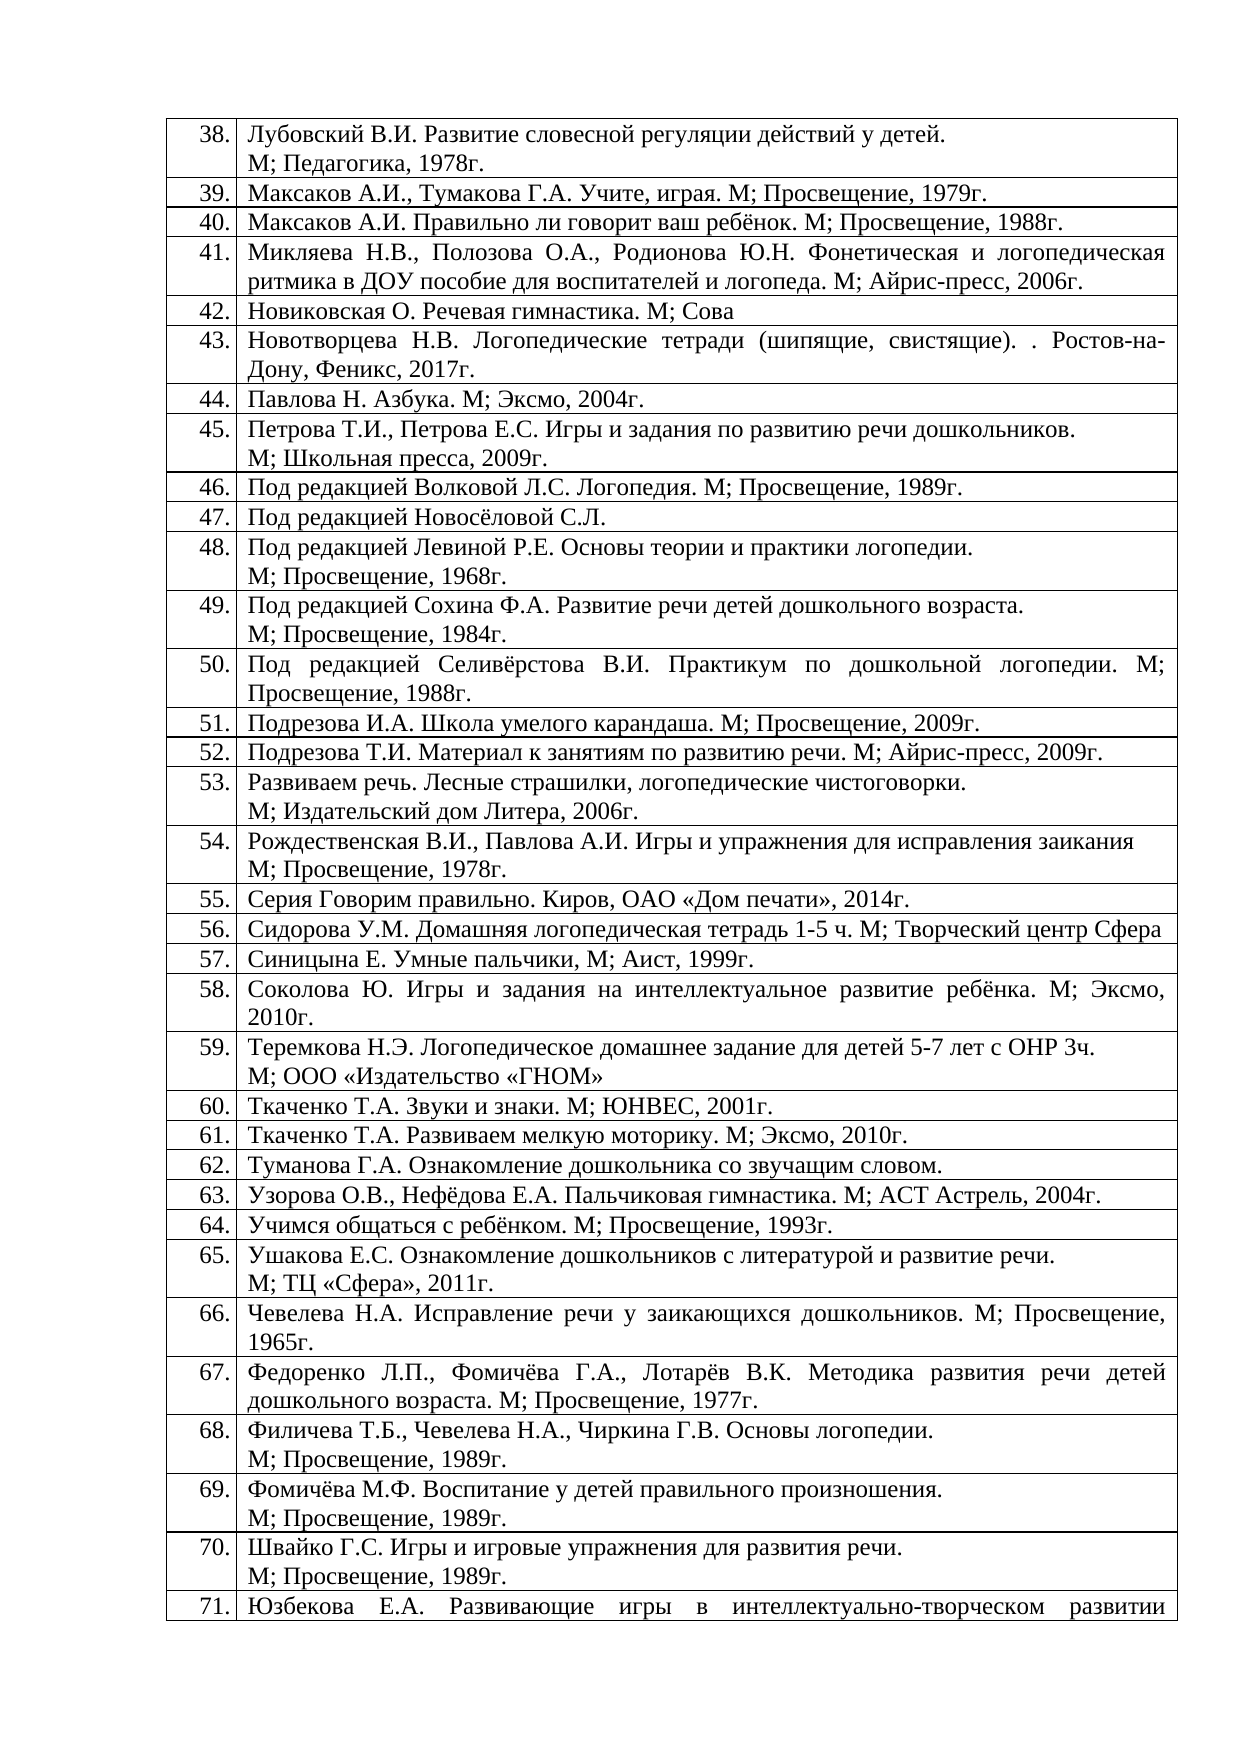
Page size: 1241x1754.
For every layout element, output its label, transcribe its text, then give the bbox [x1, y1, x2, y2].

table_cell [167, 1474, 236, 1531]
table_cell [167, 473, 236, 501]
table_cell [167, 296, 236, 324]
table_cell Рождественская В.И., Павлова А.И. Игры и упражнения для исправления заикания М; Просвещение, 1978г. [237, 826, 1177, 883]
table_cell Сидорова У.М. Домашняя логопедическая тетрадь 1-5 ч. М; Творческий центр Сфера [237, 914, 1177, 943]
table_cell Петрова Т.И., Петрова Е.С. Игры и задания по развитию речи дошкольников. М; Школьная пресса, 2009г. [237, 414, 1177, 471]
table_cell Узорова О.В., Нефёдова Е.А. Пальчиковая гимнастика. М; АСТ Астрель, 2004г. [237, 1180, 1177, 1209]
table_cell [167, 826, 236, 883]
table_cell Максаков А.И., Тумакова Г.А. Учите, играя. М; Просвещение, 1979г. [237, 178, 1177, 206]
table_cell Новиковская О. Речевая гимнастика. М; Сова [237, 296, 1177, 324]
table_cell [167, 119, 236, 177]
table_cell [167, 1150, 236, 1179]
table_cell Синицына Е. Умные пальчики, М; Аист, 1999г. [237, 944, 1177, 973]
table_cell [167, 591, 236, 648]
table_cell [167, 384, 236, 413]
table_cell [167, 414, 236, 471]
table_cell Учимся общаться с ребёнком. М; Просвещение, 1993г. [237, 1210, 1177, 1239]
table_cell Швайко Г.С. Игры и игровые упражнения для развития речи. М; Просвещение, 1989г. [237, 1533, 1177, 1590]
table_cell [167, 532, 236, 589]
table_cell Лубовский В.И. Развитие словесной регуляции действий у детей. М; Педагогика, 1978г. [237, 119, 1177, 177]
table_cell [237, 1591, 1177, 1620]
table_cell Под редакцией Селивёрстова В.И. Практикум по дошкольной логопедии. М; Просвещение, 1988г. [237, 649, 1177, 707]
table_cell Филичева Т.Б., Чевелева Н.А., Чиркина Г.В. Основы логопедии. М; Просвещение, 1989г. [237, 1415, 1177, 1473]
table_cell Новотворцева Н.В. Логопедические тетради (шипящие, свистящие). . Ростов-на-Дону, Феникс, 2017г. [237, 326, 1177, 383]
table_cell [167, 1210, 236, 1239]
table_cell [167, 1091, 236, 1119]
table_cell Теремкова Н.Э. Логопедическое домашнее задание для детей 5-7 лет с ОНР 3ч. М; ООО «Издательство «ГНОМ» [237, 1032, 1177, 1090]
table_cell [167, 767, 236, 825]
table_cell [167, 914, 236, 943]
table_cell Под редакцией Волковой Л.С. Логопедия. М; Просвещение, 1989г. [237, 473, 1177, 501]
table_cell [167, 649, 236, 707]
table_cell [167, 208, 236, 236]
table_cell Развиваем речь. Лесные страшилки, логопедические чистоговорки. М; Издательский дом Литера, 2006г. [237, 767, 1177, 825]
table_cell Серия Говорим правильно. Киров, ОАО «Дом печати», 2014г. [237, 884, 1177, 913]
table_cell [167, 884, 236, 913]
table_cell [167, 708, 236, 736]
table_cell Ткаченко Т.А. Звуки и знаки. М; ЮНВЕС, 2001г. [237, 1091, 1177, 1119]
table_cell Ткаченко Т.А. Развиваем мелкую моторику. М; Эксмо, 2010г. [237, 1121, 1177, 1149]
table_cell [167, 1533, 236, 1590]
table_cell [167, 944, 236, 973]
table_cell Подрезова Т.И. Материал к занятиям по развитию речи. М; Айрис-пресс, 2009г. [237, 738, 1177, 766]
table_cell Соколова Ю. Игры и задания на интеллектуальное развитие ребёнка. М; Эксмо, 2010г. [237, 974, 1177, 1031]
table_cell [167, 237, 236, 295]
table_cell [167, 1298, 236, 1356]
table_cell [167, 178, 236, 206]
table_cell [167, 1121, 236, 1149]
table_cell Микляева Н.В., Полозова О.А., Родионова Ю.Н. Фонетическая и логопедическая ритмика в ДОУ пособие для воспитателей и логопеда. М; Айрис-пресс, 2006г. [237, 237, 1177, 295]
table_cell [167, 1240, 236, 1297]
table_cell [167, 738, 236, 766]
table_cell Под редакцией Левиной Р.Е. Основы теории и практики логопедии. М; Просвещение, 1968г. [237, 532, 1177, 589]
table_cell Под редакцией Новосёловой С.Л. [237, 502, 1177, 531]
table_cell [167, 326, 236, 383]
table_cell [167, 1591, 236, 1620]
table_cell [167, 1415, 236, 1473]
table_cell [167, 1180, 236, 1209]
table_cell Максаков А.И. Правильно ли говорит ваш ребёнок. М; Просвещение, 1988г. [237, 208, 1177, 236]
table_cell Ушакова Е.С. Ознакомление дошкольников с литературой и развитие речи. М; ТЦ «Сфера», 2011г. [237, 1240, 1177, 1297]
table_cell Подрезова И.А. Школа умелого карандаша. М; Просвещение, 2009г. [237, 708, 1177, 736]
table_cell Под редакцией Сохина Ф.А. Развитие речи детей дошкольного возраста. М; Просвещение, 1984г. [237, 591, 1177, 648]
table_cell [167, 974, 236, 1031]
table_cell Федоренко Л.П., Фомичёва Г.А., Лотарёв В.К. Методика развития речи детей дошкольного возраста. М; Просвещение, 1977г. [237, 1357, 1177, 1414]
table_cell Павлова Н. Азбука. М; Эксмо, 2004г. [237, 384, 1177, 413]
table_cell [167, 502, 236, 531]
table_cell [167, 1032, 236, 1090]
table_cell Чевелева Н.А. Исправление речи у заикающихся дошкольников. М; Просвещение, 1965г. [237, 1298, 1177, 1356]
table_cell Фомичёва М.Ф. Воспитание у детей правильного произношения. М; Просвещение, 1989г. [237, 1474, 1177, 1531]
table_cell [167, 1357, 236, 1414]
table_cell Туманова Г.А. Ознакомление дошкольника со звучащим словом. [237, 1150, 1177, 1179]
